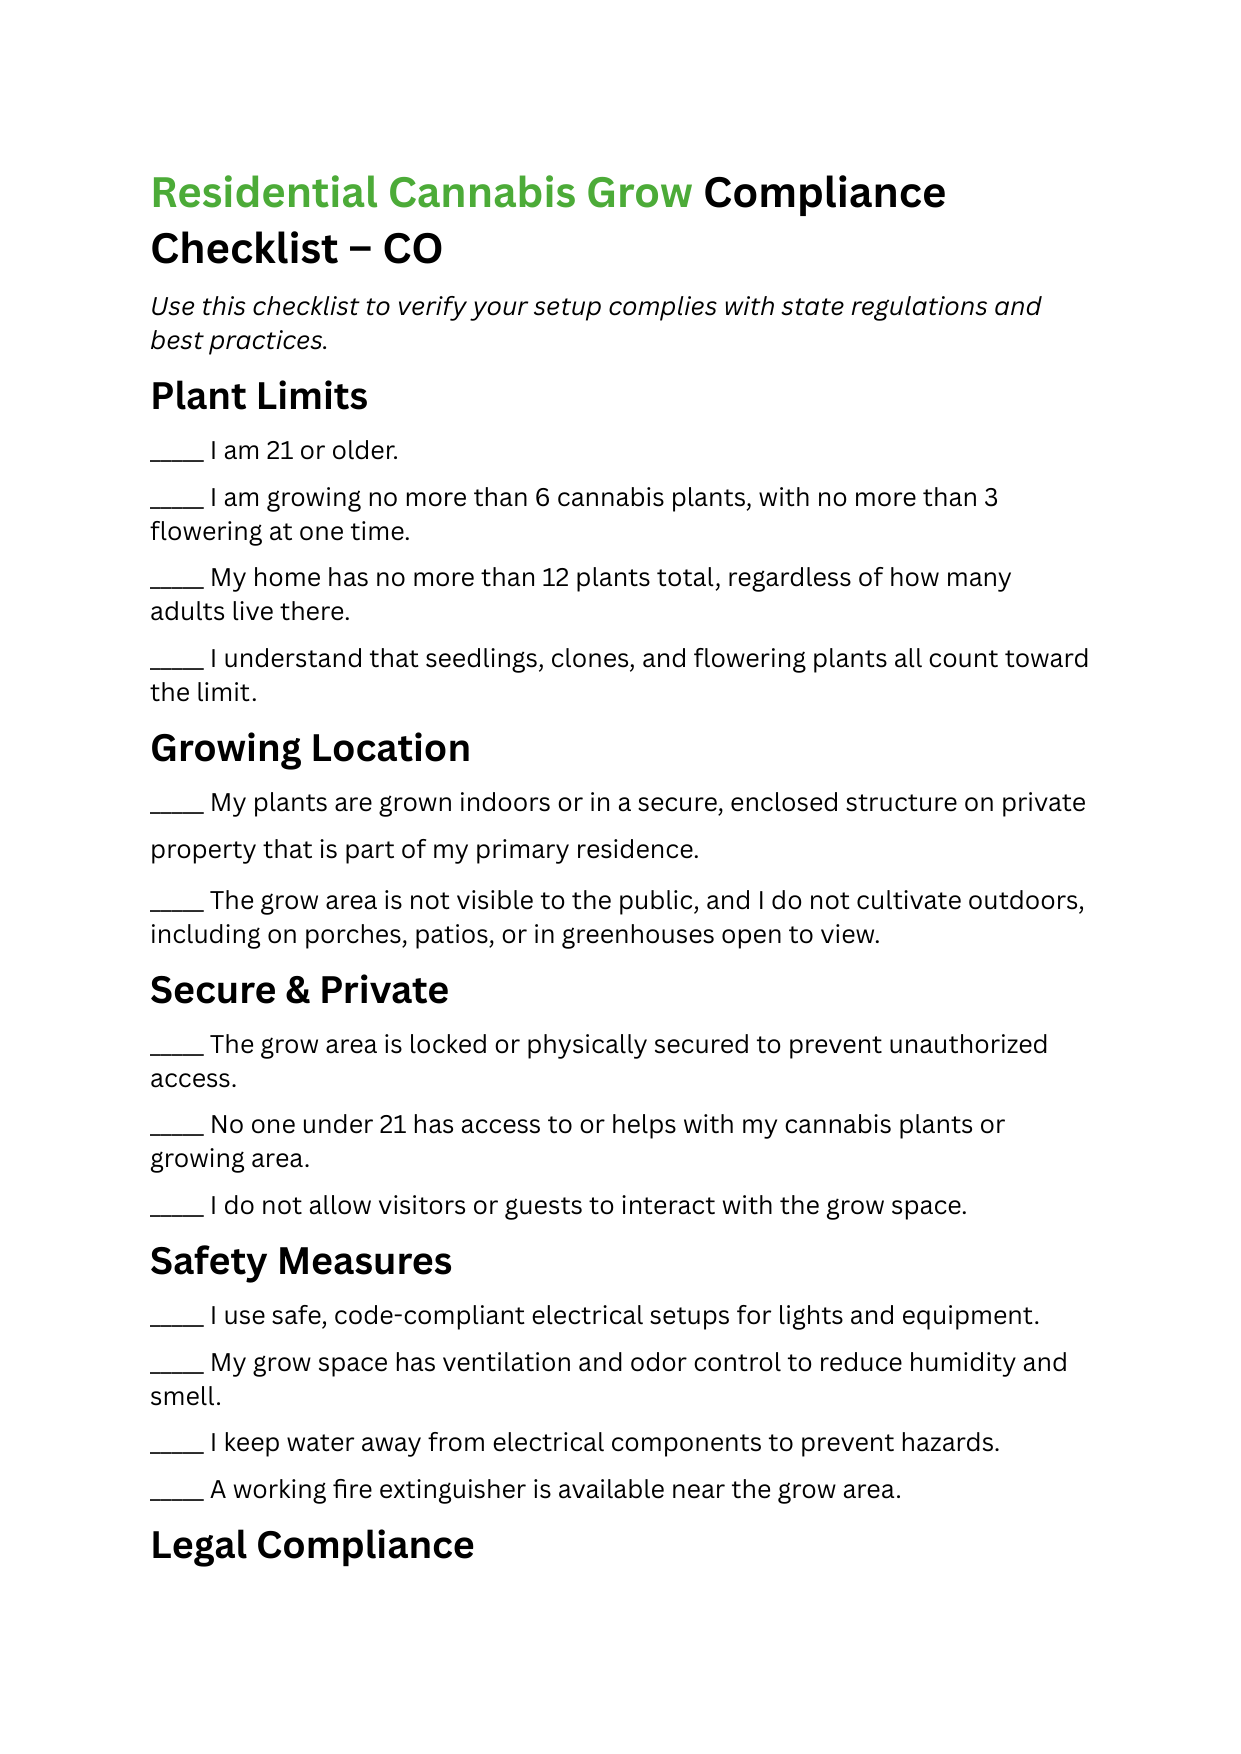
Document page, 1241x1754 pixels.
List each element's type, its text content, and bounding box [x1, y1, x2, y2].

text _____ The grow area is locked or physically secured to prevent unauthorized access. [150, 1026, 1090, 1094]
text Safety Measures [150, 1234, 1090, 1285]
text _____ I use safe, code-compliant electrical setups for lights and equipment. [150, 1298, 1090, 1332]
text _____ My home has no more than 12 plants total, regardless of how many adults live there. [150, 560, 1090, 628]
text _____ The grow area is not visible to the public, and I do not cultivate outdoors, including on porches, patios, or in greenhouses open to view. [150, 882, 1090, 950]
text _____ My plants are grown indoors or in a secure, enclosed structure on private property that is part of my primary residence. [150, 785, 1090, 870]
text Legal Compliance [150, 1518, 1090, 1569]
text Growing Location [150, 721, 1090, 772]
text Residential Cannabis Grow Compliance Checklist – CO [150, 162, 1090, 276]
text _____ No one under 21 has access to or helps with my cannabis plants or growing area. [150, 1107, 1090, 1175]
text Use this checklist to verify your setup complies with state regulations and best practices. [150, 288, 1090, 357]
text Plant Limits [150, 369, 1090, 420]
text Secure & Private [150, 963, 1090, 1014]
text _____ I am growing no more than 6 cannabis plants, with no more than 3 flowering at one time. [150, 479, 1090, 547]
text _____ A working fire extinguisher is available near the grow area. [150, 1472, 1090, 1506]
text _____ I am 21 or older. [150, 433, 1090, 467]
text _____ I understand that seedlings, clones, and flowering plants all count toward the limit. [150, 641, 1090, 709]
text _____ I keep water away from electrical components to prevent hazards. [150, 1425, 1090, 1459]
text _____ My grow space has ventilation and odor control to reduce humidity and smell. [150, 1344, 1090, 1412]
text _____ I do not allow visitors or guests to interact with the grow space. [150, 1188, 1090, 1222]
